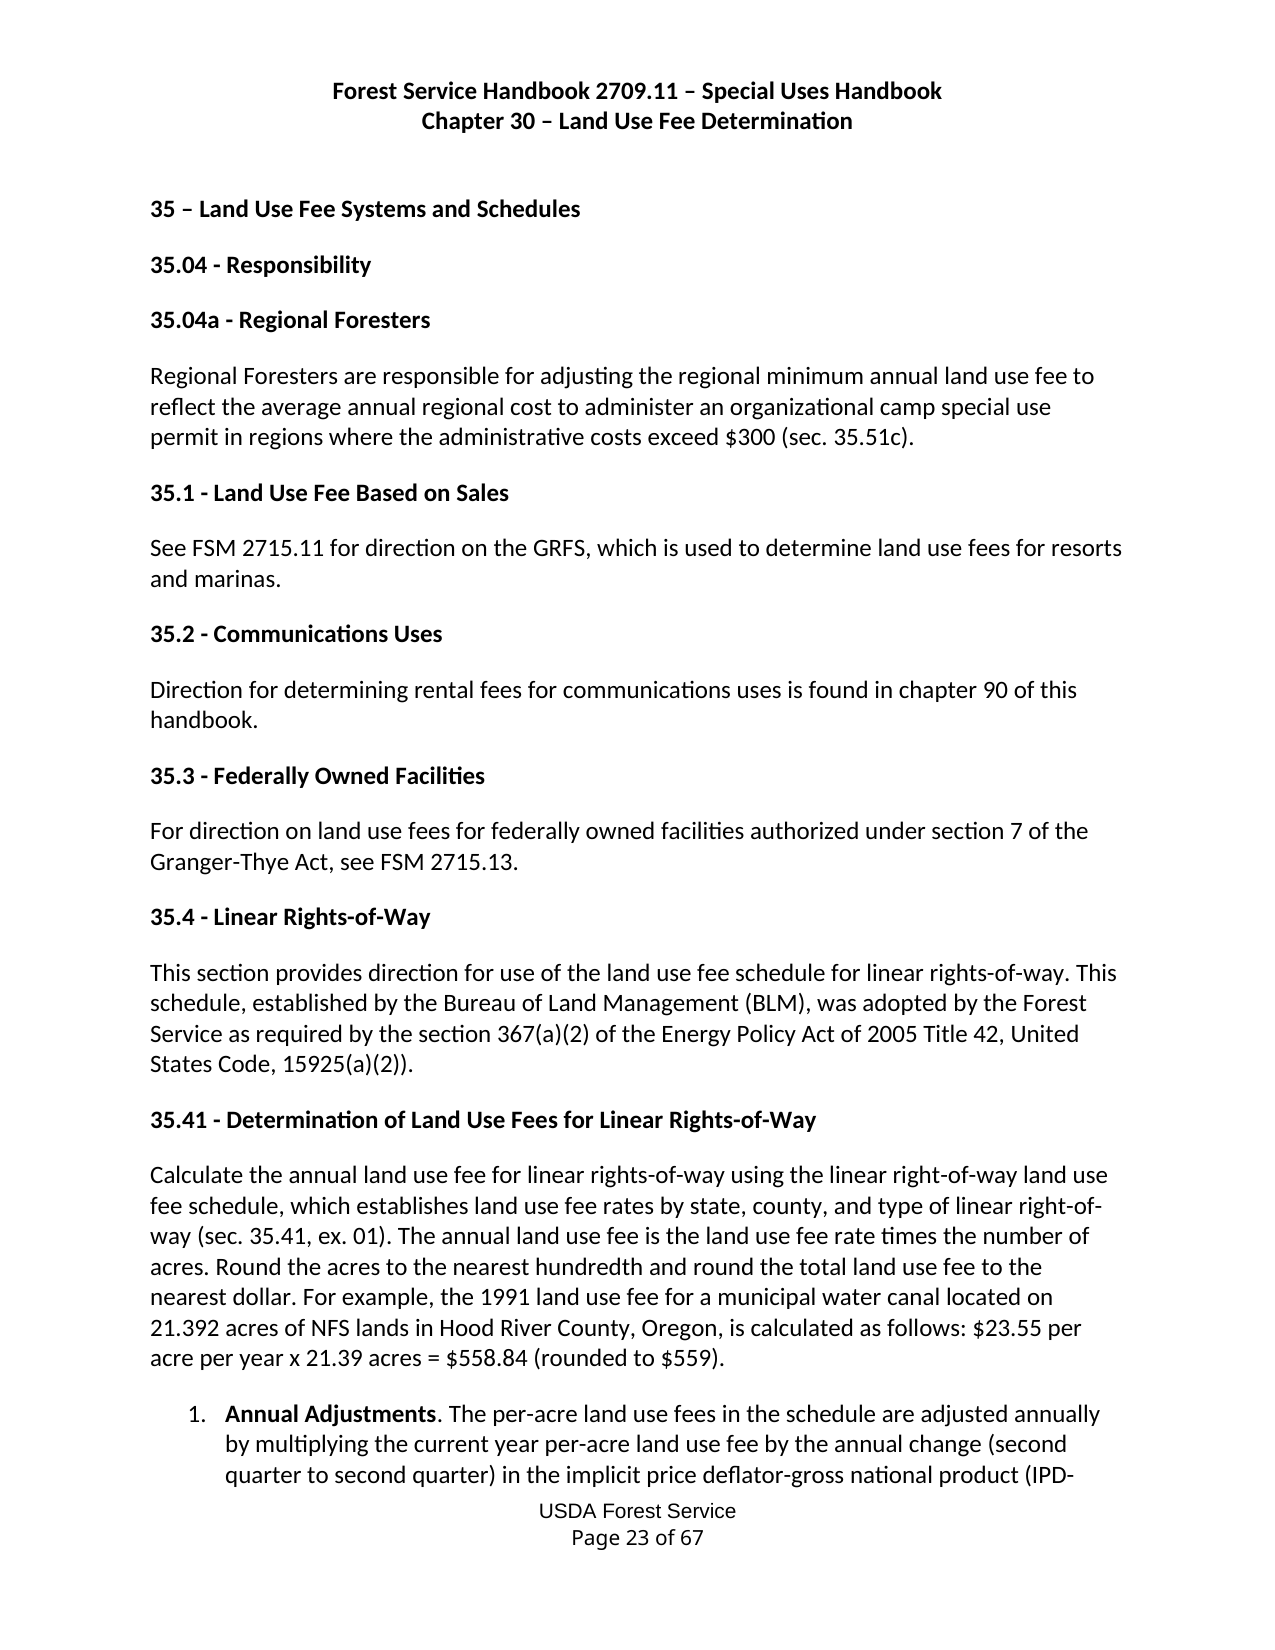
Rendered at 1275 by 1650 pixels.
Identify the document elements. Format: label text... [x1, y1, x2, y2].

text For direction on land use fees for federally owned facilities authorized under section 7 of the Granger-Thye Act, see FSM 2715.13. [150, 815, 1125, 876]
text This section provides direction for use of the land use fee schedule for linear rights-of-way. This schedule, established by the Bureau of Land Management (BLM), was adopted by the Forest Service as required by the section 367(a)(2) of the Energy Policy Act of 2005 Title 42, United States Code, 15925(a)(2)). [150, 957, 1125, 1079]
text Direction for determining rental fees for communications uses is found in chapter 90 of this handbook. [150, 674, 1125, 735]
subtitle 35.3 - Federally Owned Facilities [150, 760, 1125, 790]
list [187, 1398, 1125, 1490]
subtitle 35.2 - Communications Uses [150, 618, 1125, 649]
text Calculate the annual land use fee for linear rights-of-way using the linear right-of-way land use fee schedule, which establishes land use fee rates by state, county, and type of linear right-of-way (sec. 35.41, ex. 01). The annual land use fee is the land use fee rate times the number of acres. Round the acres to the nearest hundredth and round the total land use fee to the nearest dollar. For example, the 1991 land use fee for a municipal water canal located on 21.392 acres of NFS lands in Hood River County, Oregon, is calculated as follows: $23.55 per acre per year x 21.39 acres = $558.84 (rounded to $559). [150, 1159, 1125, 1373]
subtitle 35.41 - Determination of Land Use Fees for Linear Rights-of-Way [150, 1104, 1125, 1134]
subtitle 35.4 - Linear Rights-of-Way [150, 901, 1125, 932]
subtitle 35.04a - Regional Foresters [150, 304, 1125, 335]
subtitle 35 – Land Use Fee Systems and Schedules [150, 193, 1125, 224]
text Regional Foresters are responsible for adjusting the regional minimum annual land use fee to reflect the average annual regional cost to administer an organizational camp special use permit in regions where the administrative costs exceed $300 (sec. 35.51c). [150, 360, 1125, 452]
subtitle 35.1 - Land Use Fee Based on Sales [150, 477, 1125, 507]
subtitle 35.04 - Responsibility [150, 249, 1125, 279]
text See FSM 2715.11 for direction on the GRFS, which is used to determine land use fees for resorts and marinas. [150, 532, 1125, 593]
